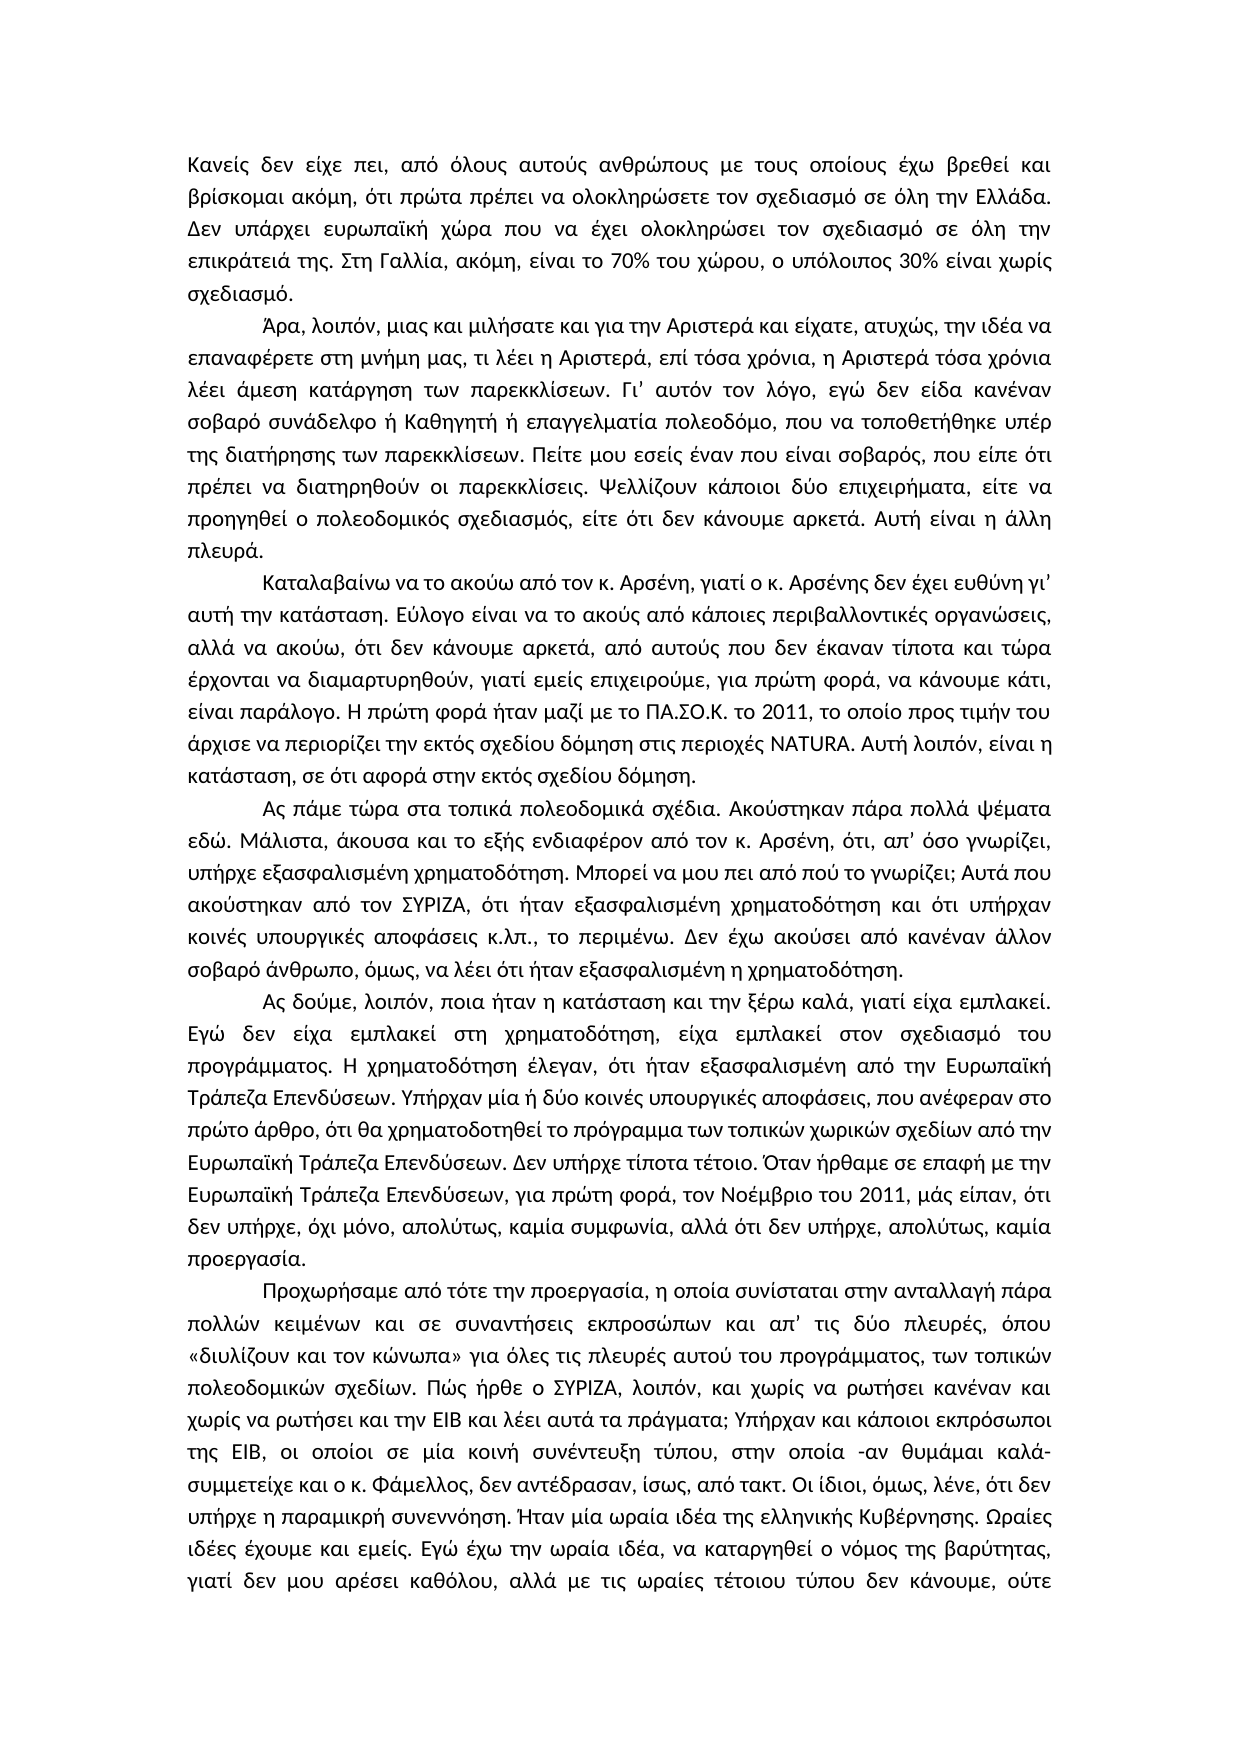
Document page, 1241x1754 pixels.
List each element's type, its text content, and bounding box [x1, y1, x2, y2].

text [187, 150, 1053, 307]
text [187, 1277, 1053, 1594]
text Καταλαβαίνω να το ακούω από τον κ. Αρσένη, γιατί ο κ. Αρσένης δεν έχει ευθύνη γι’ αυτή την κατάσταση. Εύλογο είναι να το ακούς από κάποιες περιβαλλοντικές οργανώσεις, αλλά να ακούω, ότι δεν κάνουμε αρκετά, από αυτούς που δεν έκαναν τίποτα και τώρα έρχονται να διαμαρτυρηθούν, γιατί εμείς επιχειρούμε, για πρώτη φορά, να κάνουμε κάτι, είναι παράλογο. Η πρώτη φορά ήταν μαζί με το ΠΑ.ΣΟ.Κ. το 2011, το οποίο προς τιμήν του άρχισε να περιορίζει την εκτός σχεδίου δόμηση στις περιοχές NATURA. Αυτή λοιπόν, είναι η κατάσταση, σε ότι αφορά στην εκτός σχεδίου δόμηση. [187, 568, 1053, 789]
text Άρα, λοιπόν, μιας και μιλήσατε και για την Αριστερά και είχατε, ατυχώς, την ιδέα να επαναφέρετε στη μνήμη μας, τι λέει η Αριστερά, επί τόσα χρόνια, η Αριστερά τόσα χρόνια λέει άμεση κατάργηση των παρεκκλίσεων. Γι’ αυτόν τον λόγο, εγώ δεν είδα κανέναν σοβαρό συνάδελφο ή Καθηγητή ή επαγγελματία πολεοδόμο, που να τοποθετήθηκε υπέρ της διατήρησης των παρεκκλίσεων. Πείτε μου εσείς έναν που είναι σοβαρός, που είπε ότι πρέπει να διατηρηθούν οι παρεκκλίσεις. Ψελλίζουν κάποιοι δύο επιχειρήματα, είτε να προηγηθεί ο πολεοδομικός σχεδιασμός, είτε ότι δεν κάνουμε αρκετά. Αυτή είναι η άλλη πλευρά. [187, 311, 1053, 564]
text Ας δούμε, λοιπόν, ποια ήταν η κατάσταση και την ξέρω καλά, γιατί είχα εμπλακεί. Εγώ δεν είχα εμπλακεί στη χρηματοδότηση, είχα εμπλακεί στον σχεδιασμό του προγράμματος. Η χρηματοδότηση έλεγαν, ότι ήταν εξασφαλισμένη από την Ευρωπαϊκή Τράπεζα Επενδύσεων. Υπήρχαν μία ή δύο κοινές υπουργικές αποφάσεις, που ανέφεραν στο πρώτο άρθρο, ότι θα χρηματοδοτηθεί το πρόγραμμα των τοπικών χωρικών σχεδίων από την Ευρωπαϊκή Τράπεζα Επενδύσεων. Δεν υπήρχε τίποτα τέτοιο. Όταν ήρθαμε σε επαφή με την Ευρωπαϊκή Τράπεζα Επενδύσεων, για πρώτη φορά, τον Νοέμβριο του 2011, μάς είπαν, ότι δεν υπήρχε, όχι μόνο, απολύτως, καμία συμφωνία, αλλά ότι δεν υπήρχε, απολύτως, καμία προεργασία. [187, 987, 1053, 1272]
text Ας πάμε τώρα στα τοπικά πολεοδομικά σχέδια. Ακούστηκαν πάρα πολλά ψέματα εδώ. Μάλιστα, άκουσα και το εξής ενδιαφέρον από τον κ. Αρσένη, ότι, απ’ όσο γνωρίζει, υπήρχε εξασφαλισμένη χρηματοδότηση. Μπορεί να μου πει από πού το γνωρίζει; Αυτά που ακούστηκαν από τον ΣΥΡΙΖΑ, ότι ήταν εξασφαλισμένη χρηματοδότηση και ότι υπήρχαν κοινές υπουργικές αποφάσεις κ.λπ., το περιμένω. Δεν έχω ακούσει από κανέναν άλλον σοβαρό άνθρωπο, όμως, να λέει ότι ήταν εξασφαλισμένη η χρηματοδότηση. [187, 794, 1053, 983]
